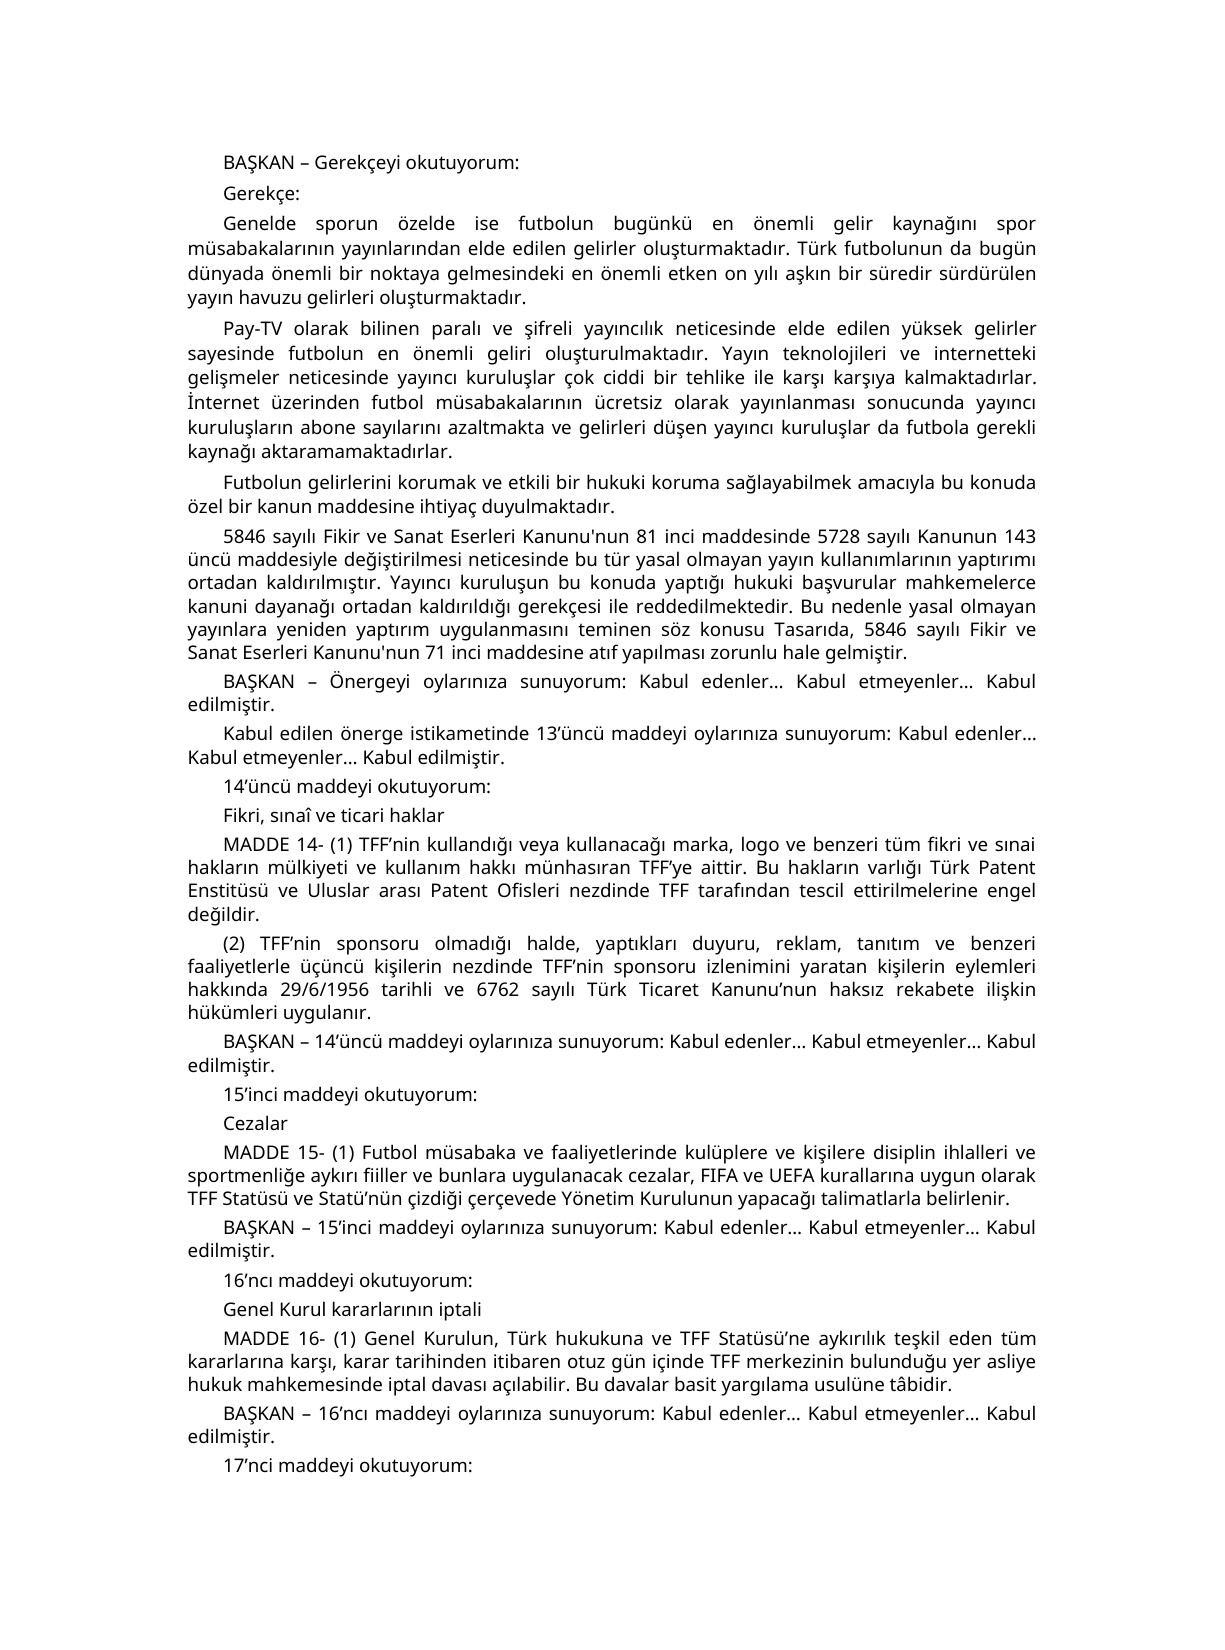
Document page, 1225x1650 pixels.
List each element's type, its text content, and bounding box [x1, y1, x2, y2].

text Gerekçe: [187, 181, 1037, 205]
text Futbolun gelirlerini korumak ve etkili bir hukuki koruma sağlayabilmek amacıyla bu konuda özel bir kanun maddesine ihtiyaç duyulmaktadır. [187, 469, 1037, 519]
text 17’nci maddeyi okutuyorum: [187, 1454, 1037, 1478]
text (2) TFF’nin sponsoru olmadığı halde, yaptıkları duyuru, reklam, tanıtım ve benzeri faaliyetlerle üçüncü kişilerin nezdinde TFF’nin sponsoru izlenimini yaratan kişilerin eylemleri hakkında 29/6/1956 tarihli ve 6762 sayılı Türk Ticaret Kanunu’nun haksız rekabete ilişkin hükümleri uygulanır. [187, 931, 1037, 1024]
text BAŞKAN – 16’ncı maddeyi oylarınıza sunuyorum: Kabul edenler… Kabul etmeyenler… Kabul edilmiştir. [187, 1402, 1037, 1448]
text Genel Kurul kararlarının iptali [187, 1297, 1037, 1321]
text BAŞKAN – 14’üncü maddeyi oylarınıza sunuyorum: Kabul edenler… Kabul etmeyenler… Kabul edilmiştir. [187, 1030, 1037, 1077]
text Cezalar [187, 1112, 1037, 1135]
text 15’inci maddeyi okutuyorum: [187, 1082, 1037, 1106]
text BAŞKAN – Önergeyi oylarınıza sunuyorum: Kabul edenler… Kabul etmeyenler… Kabul edilmiştir. [187, 670, 1037, 716]
text Genelde sporun özelde ise futbolun bugünkü en önemli gelir kaynağını spor müsabakalarının yayınlarından elde edilen gelirler oluşturmaktadır. Türk futbolunun da bugün dünyada önemli bir noktaya gelmesindeki en önemli etken on yılı aşkın bir süredir sürdürülen yayın havuzu gelirleri oluşturmaktadır. [187, 211, 1037, 310]
text BAŞKAN – Gerekçeyi okutuyorum: [187, 150, 1037, 175]
text MADDE 16- (1) Genel Kurulun, Türk hukukuna ve TFF Statüsü’ne aykırılık teşkil eden tüm kararlarına karşı, karar tarihinden itibaren otuz gün içinde TFF merkezinin bulunduğu yer asliye hukuk mahkemesinde iptal davası açılabilir. Bu davalar basit yargılama usulüne tâbidir. [187, 1327, 1037, 1396]
text Pay-TV olarak bilinen paralı ve şifreli yayıncılık neticesinde elde edilen yüksek gelirler sayesinde futbolun en önemli geliri oluşturulmaktadır. Yayın teknolojileri ve internetteki gelişmeler neticesinde yayıncı kuruluşlar çok ciddi bir tehlike ile karşı karşıya kalmaktadırlar. İnternet üzerinden futbol müsabakalarının ücretsiz olarak yayınlanması sonucunda yayıncı kuruluşların abone sayılarını azaltmakta ve gelirleri düşen yayıncı kuruluşlar da futbola gerekli kaynağı aktaramamaktadırlar. [187, 316, 1037, 464]
text 16’ncı maddeyi okutuyorum: [187, 1268, 1037, 1292]
text Kabul edilen önerge istikametinde 13’üncü maddeyi oylarınıza sunuyorum: Kabul edenler… Kabul etmeyenler… Kabul edilmiştir. [187, 722, 1037, 769]
text 5846 sayılı Fikir ve Sanat Eserleri Kanunu'nun 81 inci maddesinde 5728 sayılı Kanunun 143 üncü maddesiyle değiştirilmesi neticesinde bu tür yasal olmayan yayın kullanımlarının yaptırımı ortadan kaldırılmıştır. Yayıncı kuruluşun bu konuda yaptığı hukuki başvurular mahkemelerce kanuni dayanağı ortadan kaldırıldığı gerekçesi ile reddedilmektedir. Bu nedenle yasal olmayan yayınlara yeniden yaptırım uygulanmasını teminen söz konusu Tasarıda, 5846 sayılı Fikir ve Sanat Eserleri Kanunu'nun 71 inci maddesine atıf yapılması zorunlu hale gelmiştir. [187, 525, 1037, 664]
text 14’üncü maddeyi okutuyorum: [187, 774, 1037, 798]
text MADDE 14- (1) TFF’nin kullandığı veya kullanacağı marka, logo ve benzeri tüm fikri ve sınai hakların mülkiyeti ve kullanım hakkı münhasıran TFF’ye aittir. Bu hakların varlığı Türk Patent Enstitüsü ve Uluslar arası Patent Ofisleri nezdinde TFF tarafından tescil ettirilmelerine engel değildir. [187, 833, 1037, 926]
text BAŞKAN – 15’inci maddeyi oylarınıza sunuyorum: Kabul edenler… Kabul etmeyenler… Kabul edilmiştir. [187, 1216, 1037, 1263]
text MADDE 15- (1) Futbol müsabaka ve faaliyetlerinde kulüplere ve kişilere disiplin ihlalleri ve sportmenliğe aykırı fiiller ve bunlara uygulanacak cezalar, FIFA ve UEFA kurallarına uygun olarak TFF Statüsü ve Statü’nün çizdiği çerçevede Yönetim Kurulunun yapacağı talimatlarla belirlenir. [187, 1141, 1037, 1210]
text Fikri, sınaî ve ticari haklar [187, 804, 1037, 827]
